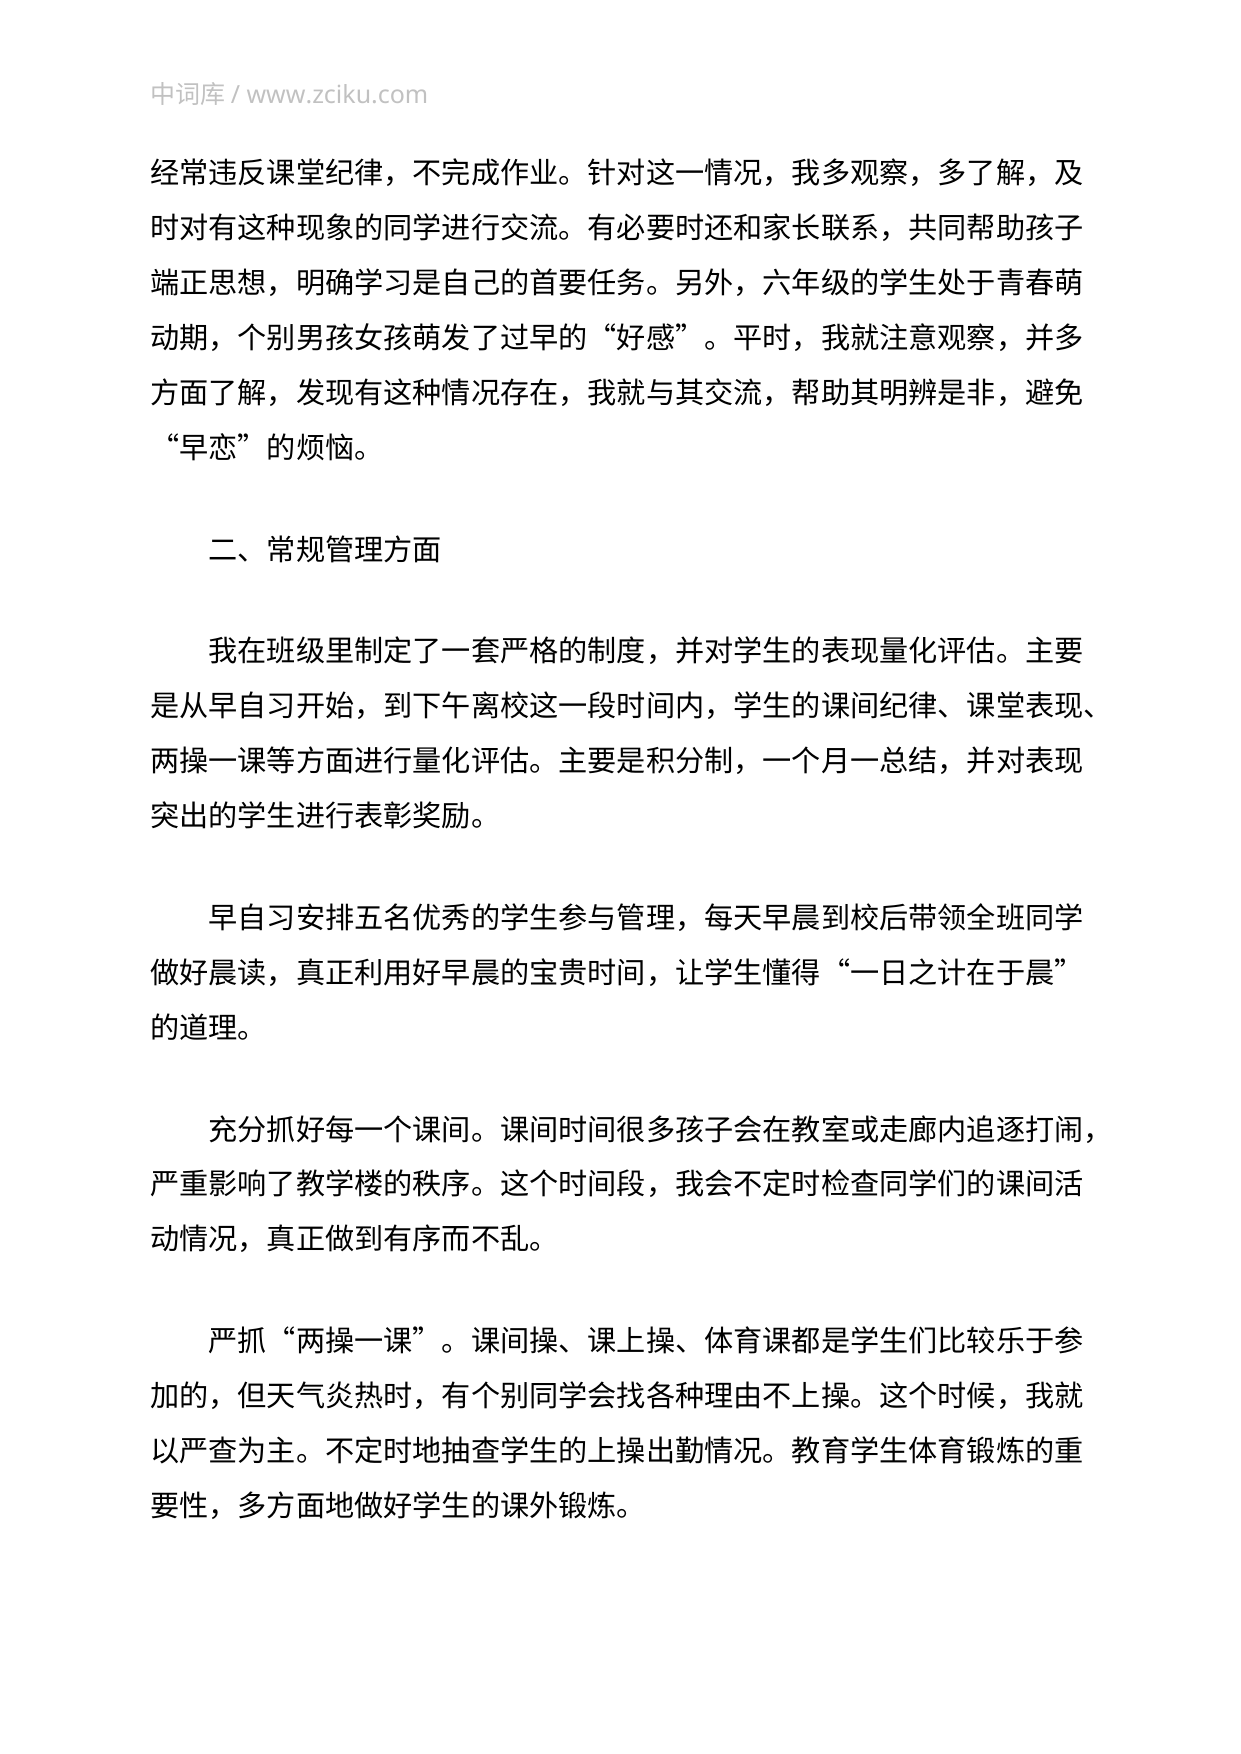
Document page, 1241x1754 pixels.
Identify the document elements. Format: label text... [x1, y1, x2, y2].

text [150, 150, 1090, 467]
text 早自习安排五名优秀的学生参与管理，每天早晨到校后带领全班同学做好晨读，真正利用好早晨的宝贵时间，让学生懂得“一日之计在于晨”的道理。 [150, 894, 1090, 1047]
text 充分抓好每一个课间。课间时间很多孩子会在教室或走廊内追逐打闹，严重影响了教学楼的秩序。这个时间段，我会不定时检查同学们的课间活动情况，真正做到有序而不乱。 [150, 1106, 1090, 1258]
text 二、常规管理方面 [150, 526, 1090, 568]
text 严抓“两操一课”。课间操、课上操、体育课都是学生们比较乐于参加的，但天气炎热时，有个别同学会找各种理由不上操。这个时候，我就以严查为主。不定时地抽查学生的上操出勤情况。教育学生体育锻炼的重要性，多方面地做好学生的课外锻炼。 [150, 1318, 1090, 1524]
text 我在班级里制定了一套严格的制度，并对学生的表现量化评估。主要是从早自习开始，到下午离校这一段时间内，学生的课间纪律、课堂表现、两操一课等方面进行量化评估。主要是积分制，一个月一总结，并对表现突出的学生进行表彰奖励。 [150, 628, 1090, 835]
